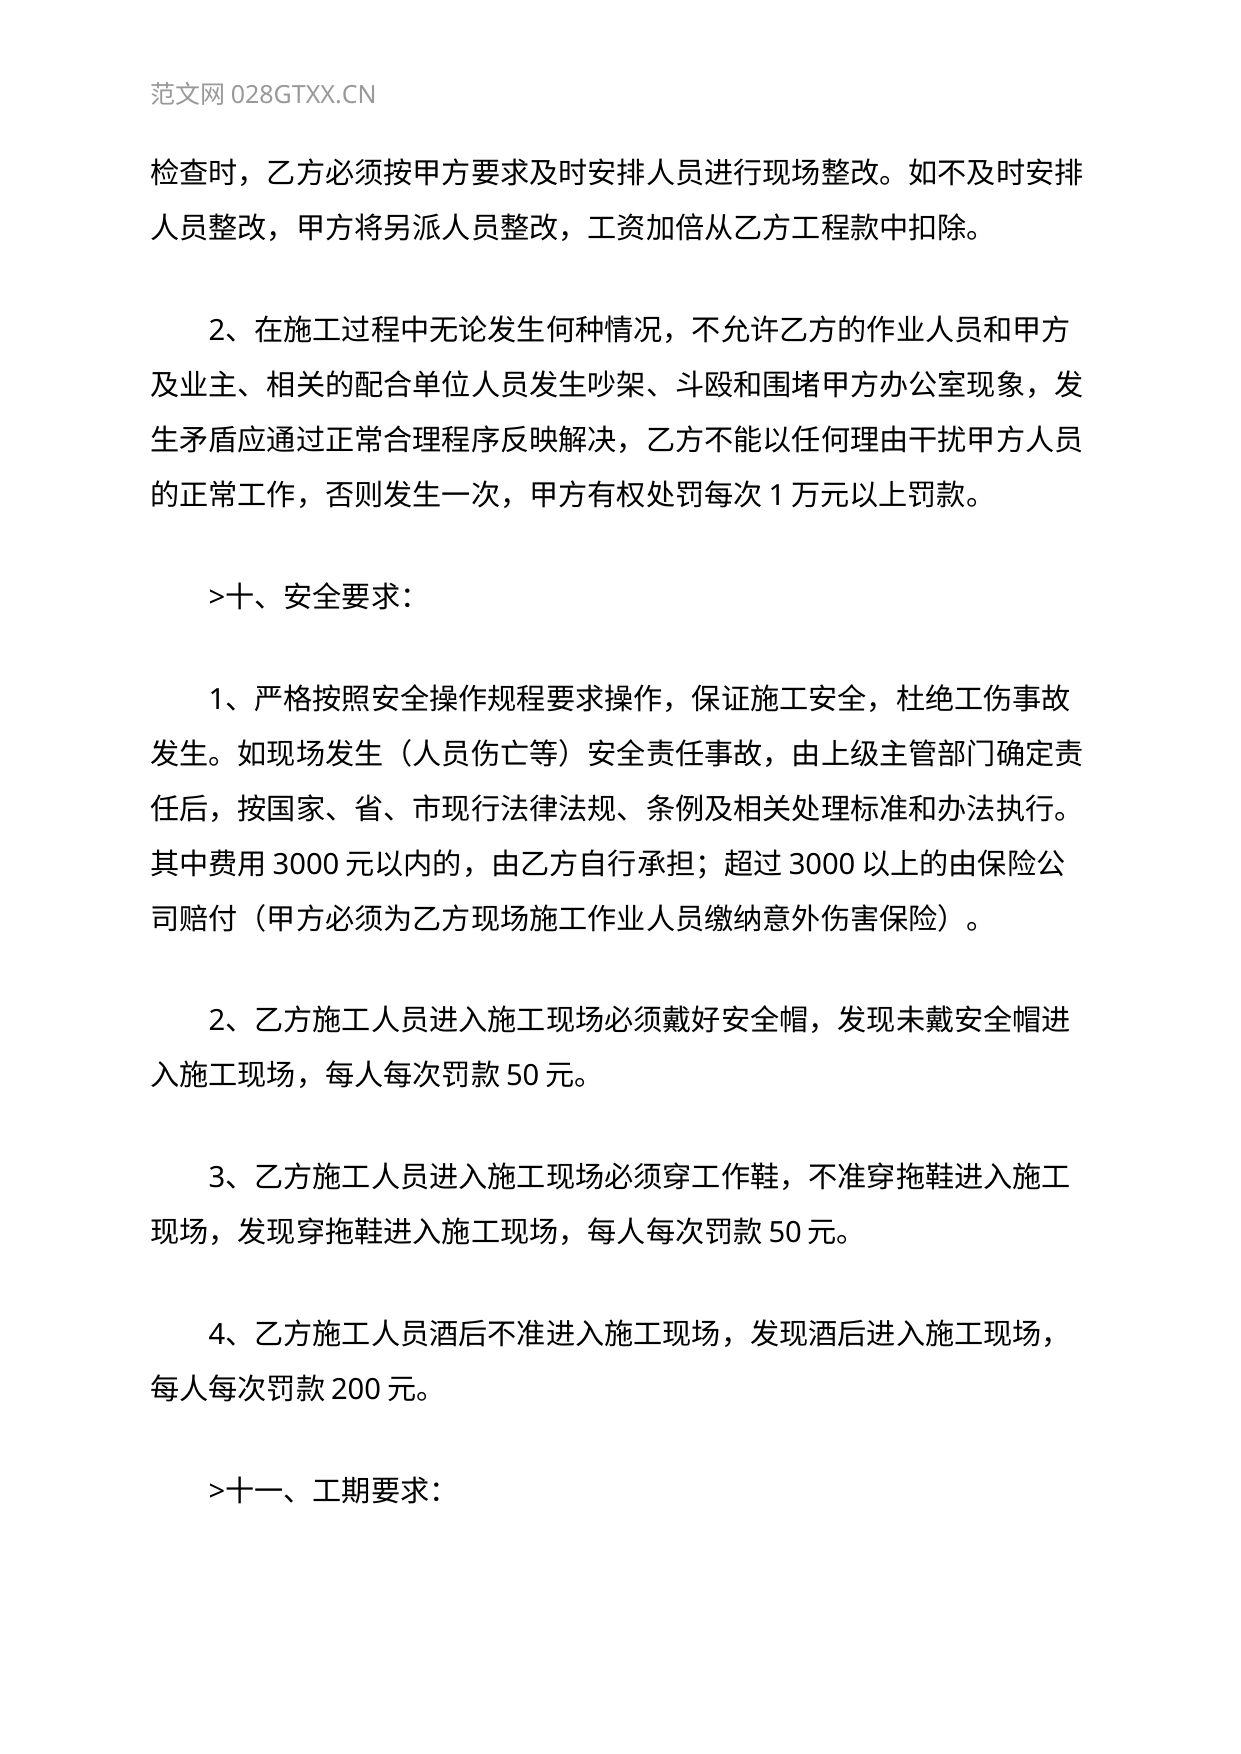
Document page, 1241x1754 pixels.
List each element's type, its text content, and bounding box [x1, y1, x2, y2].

text >十一、工期要求： [150, 1468, 1090, 1510]
text 2、乙方施工人员进入施工现场必须戴好安全帽，发现未戴安全帽进入施工现场，每人每次罚款50元。 [150, 997, 1090, 1094]
text >十、安全要求： [150, 573, 1090, 616]
text 3、乙方施工人员进入施工现场必须穿工作鞋，不准穿拖鞋进入施工现场，发现穿拖鞋进入施工现场，每人每次罚款50元。 [150, 1154, 1090, 1251]
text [150, 150, 1090, 247]
text 1、严格按照安全操作规程要求操作，保证施工安全，杜绝工伤事故发生。如现场发生（人员伤亡等）安全责任事故，由上级主管部门确定责任后，按国家、省、市现行法律法规、条例及相关处理标准和办法执行。其中费用3000元以内的，由乙方自行承担；超过3000以上的由保险公司赔付（甲方必须为乙方现场施工作业人员缴纳意外伤害保险）。 [150, 675, 1090, 937]
text 4、乙方施工人员酒后不准进入施工现场，发现酒后进入施工现场，每人每次罚款200元。 [150, 1311, 1090, 1408]
text 2、在施工过程中无论发生何种情况，不允许乙方的作业人员和甲方及业主、相关的配合单位人员发生吵架、斗殴和围堵甲方办公室现象，发生矛盾应通过正常合理程序反映解决，乙方不能以任何理由干扰甲方人员的正常工作，否则发生一次，甲方有权处罚每次1万元以上罚款。 [150, 307, 1090, 514]
